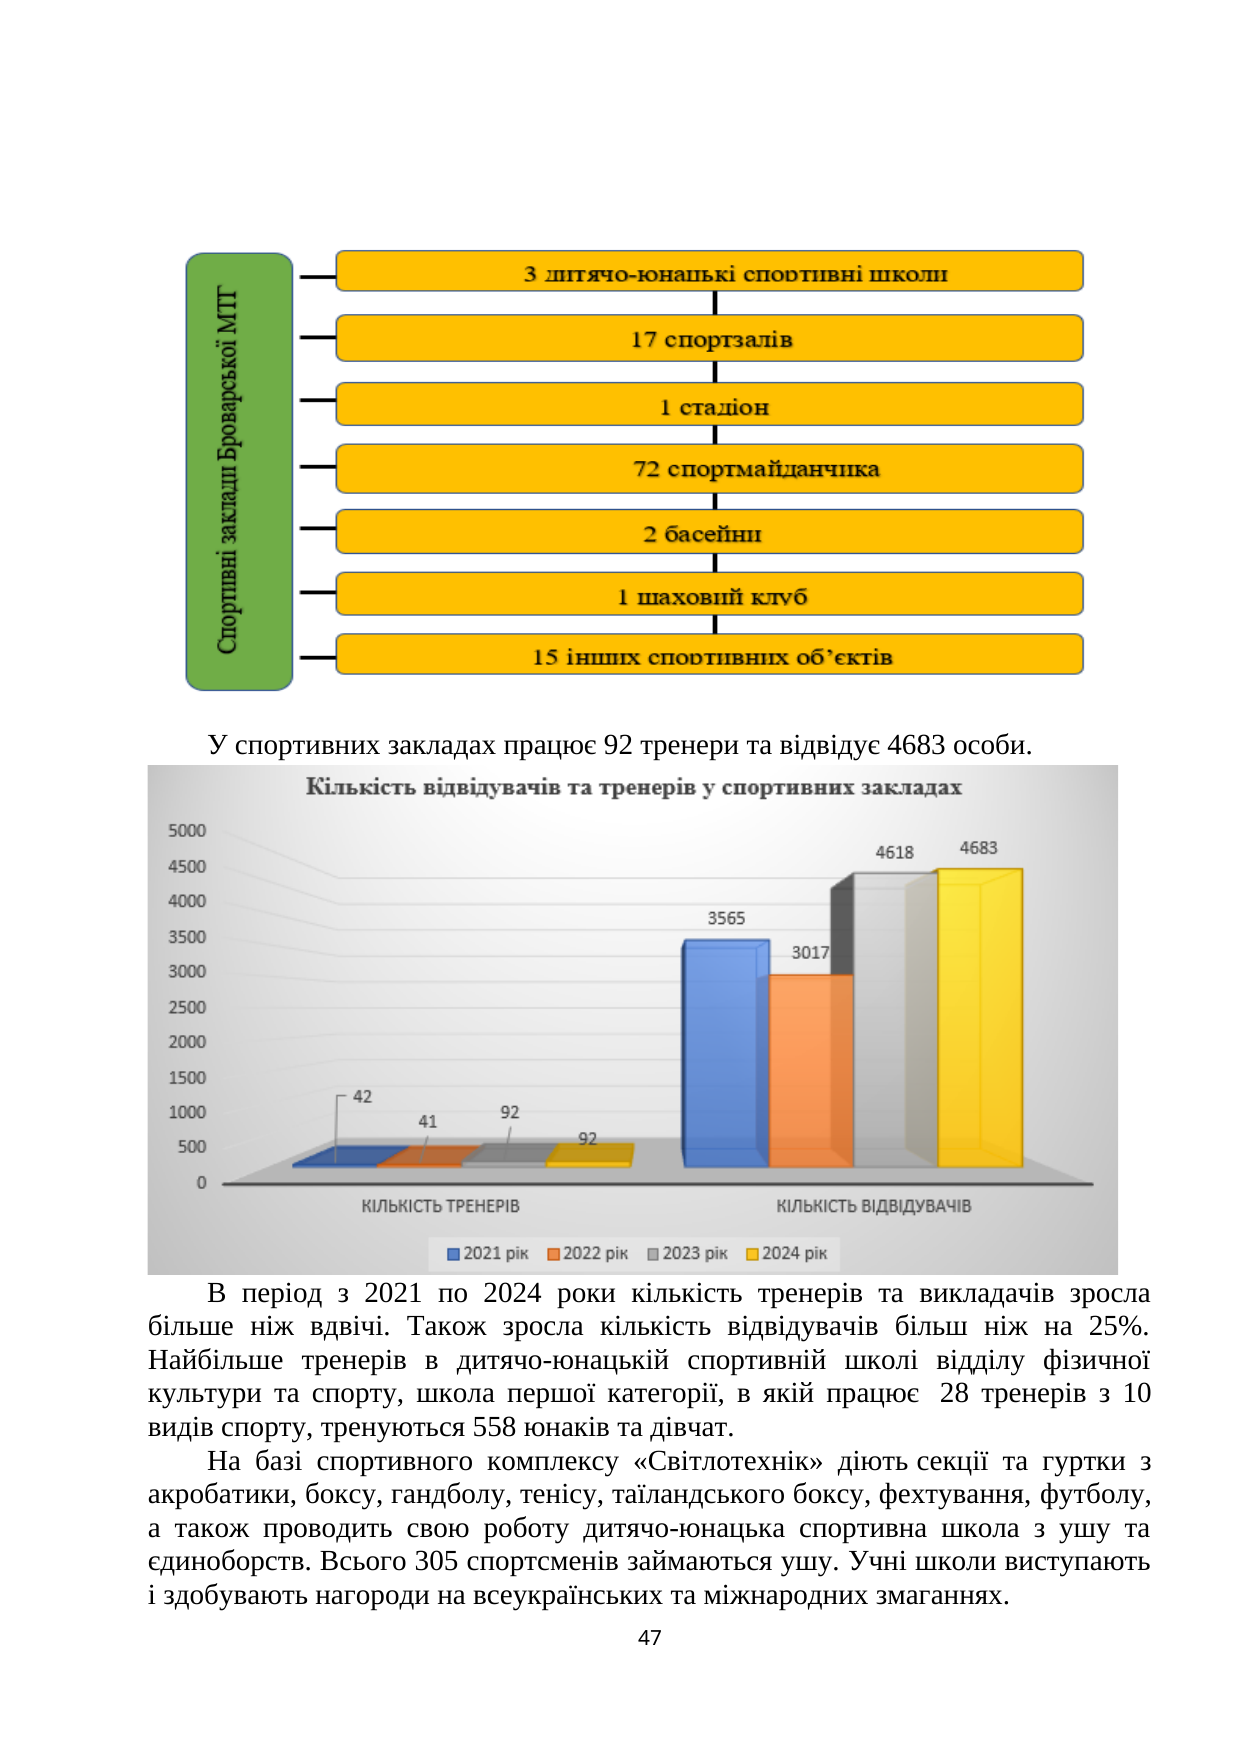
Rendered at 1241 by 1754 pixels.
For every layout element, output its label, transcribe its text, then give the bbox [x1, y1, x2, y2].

text На базі спортивного комплексу «Світлотехнік» діють секції та гуртки з акробатики, боксу, гандболу, тенісу, таїландського боксу, фехтування, футболу, а також проводить свою роботу дитячо-юнацька спортивна школа з ушу та єдиноборств. Всього 305 спортсменів займаються ушу. Учні школи виступають і здобувають нагороди на всеукраїнських та міжнародних змаганнях. [148, 1443, 1152, 1610]
text У спортивних закладах працює 92 тренери та відвідує 4683 особи. [148, 727, 1152, 760]
picture [147, 765, 1119, 1275]
picture [151, 211, 1119, 710]
text В період з 2021 по 2024 роки кількість тренерів та викладачів зросла більше ніж вдвічі. Також зросла кількість відвідувачів більш ніж на 25%. Найбільше тренерів в дитячо-юнацькій спортивній школі відділу фізичної культури та спорту, школа першої категорії, в якій працює 28 тренерів з 10 видів спорту, тренуються 558 юнаків та дівчат. [148, 1275, 1152, 1443]
